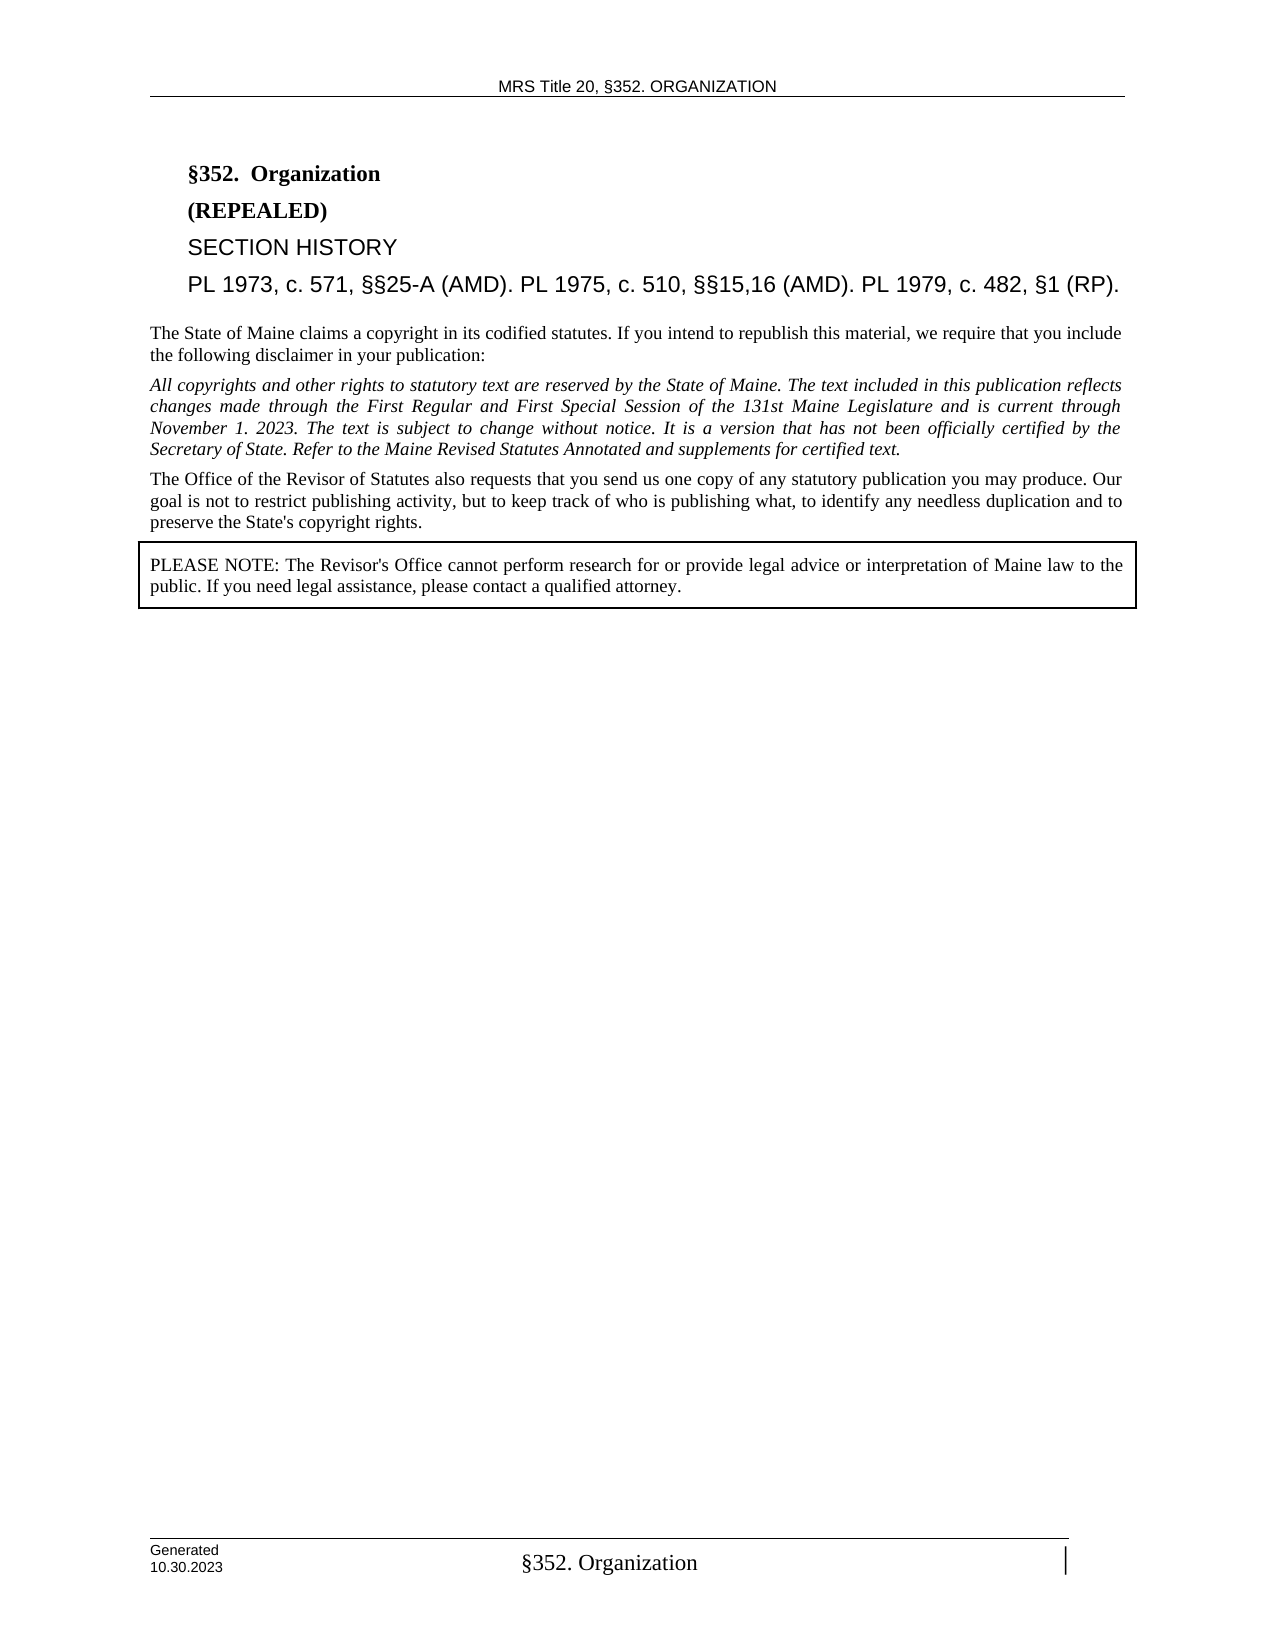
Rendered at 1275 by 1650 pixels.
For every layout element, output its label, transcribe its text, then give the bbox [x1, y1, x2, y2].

text SECTION HISTORY [187, 234, 1125, 260]
text PLEASE NOTE: The Revisor's Office cannot perform research for or provide legal advice or interpretation of Maine law to the public. If you need legal assistance, please contact a qualified attorney. [140, 543, 1135, 607]
text §352. Organization [187, 160, 1125, 187]
text (REPEALED) [187, 197, 1125, 223]
text The Office of the Revisor of Statutes also requests that you send us one copy of any statutory publication you may produce. Our goal is not to restrict publishing activity, but to keep track of who is publishing what, to identify any needless duplication and to preserve the State's copyright rights. [150, 468, 1125, 533]
text All copyrights and other rights to statutory text are reserved by the State of Maine. The text included in this publication reflects changes made through the First Regular and First Special Session of the 131st Maine Legislature and is current through November 1. 2023 . The text is subject to change without notice. It is a version that has not been officially certified by the Secretary of State. Refer to the Maine Revised Statutes Annotated and supplements for certified text. [150, 373, 1125, 460]
text The State of Maine claims a copyright in its codified statutes. If you intend to republish this material, we require that you include the following disclaimer in your publication: [150, 322, 1125, 365]
text PL 1973, c. 571, §§25-A (AMD). PL 1975, c. 510, §§15,16 (AMD). PL 1979, c. 482, §1 (RP). [187, 271, 1125, 297]
